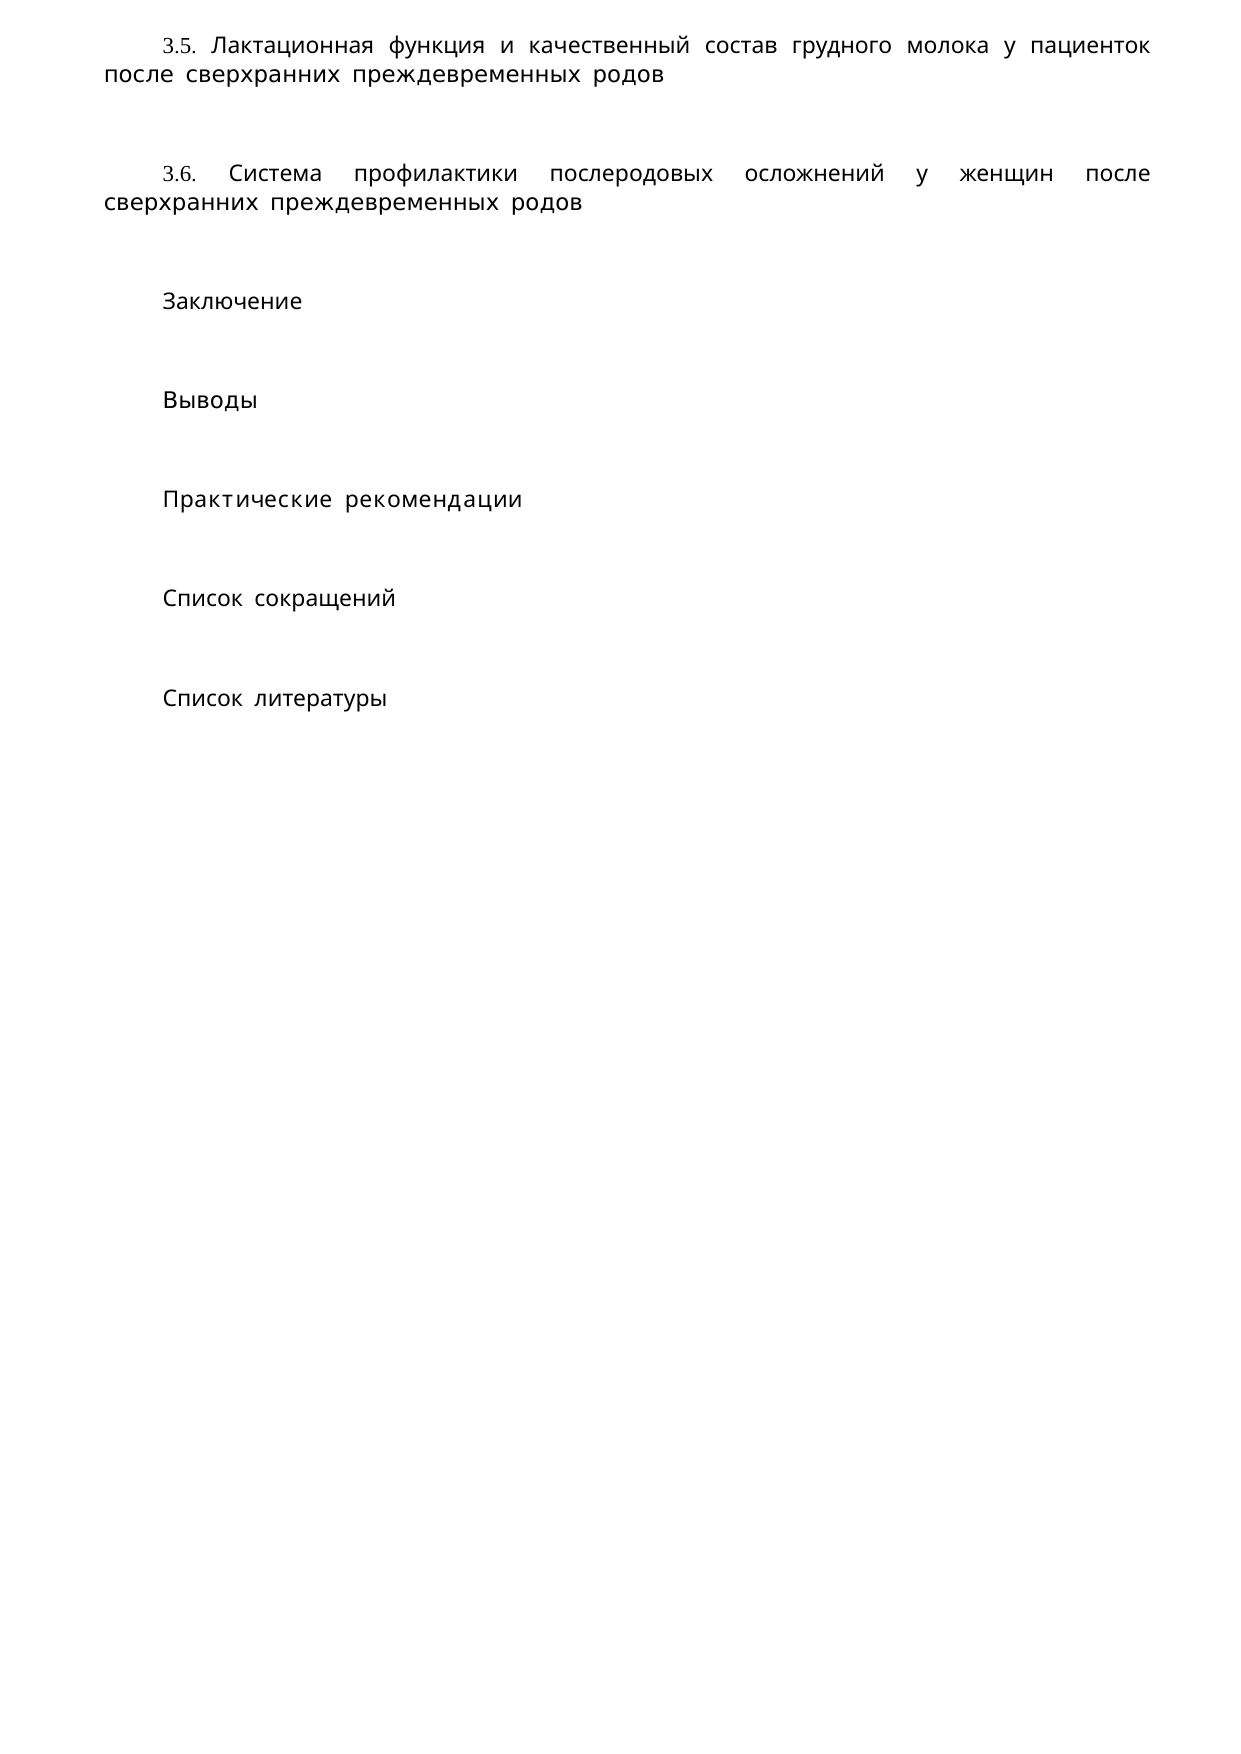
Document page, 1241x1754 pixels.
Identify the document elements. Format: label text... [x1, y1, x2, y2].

text 3.6. Система профилактики послеродовых осложнений у женщин после сверхранних преждевременных родов [103, 157, 1152, 215]
text Список сокращений [103, 583, 1152, 612]
text Список литературы [103, 682, 1152, 711]
text Заключение [103, 285, 1152, 314]
text Выводы [103, 384, 1152, 413]
text 3.5. Лактационная функция и качественный состав грудного молока у пациенток после сверхранних преждевременных родов [103, 29, 1152, 87]
text Практические рекомендации [103, 484, 1152, 512]
